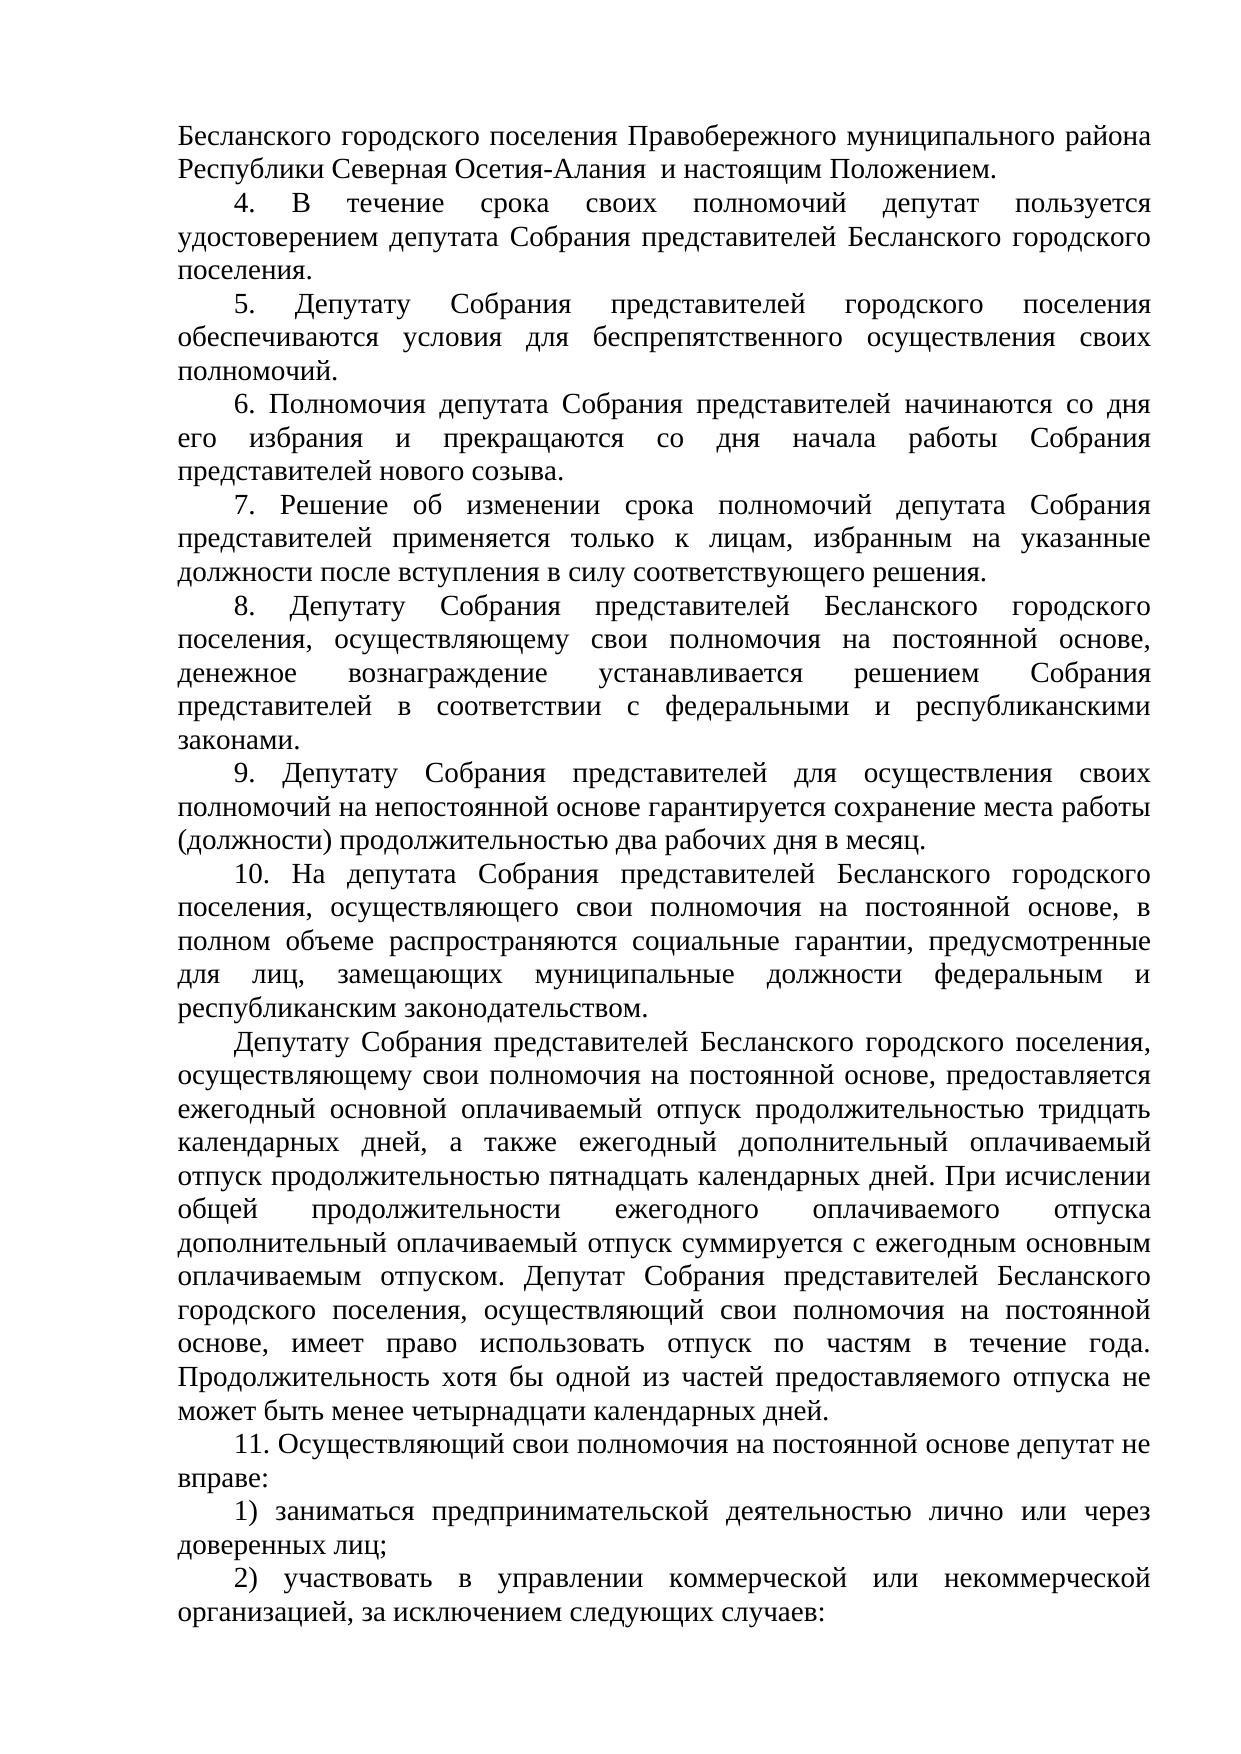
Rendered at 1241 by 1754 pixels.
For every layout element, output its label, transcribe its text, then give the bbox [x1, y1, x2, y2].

text 11. Осуществляющий свои полномочия на постоянной основе депутат не вправе: [177, 1426, 1152, 1493]
text 1) заниматься предпринимательской деятельностью лично или через доверенных лиц; [177, 1493, 1152, 1560]
text 5. Депутату Собрания представителей городского поселения обеспечиваются условия для беспрепятственного осуществления своих полномочий. [177, 286, 1152, 386]
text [177, 118, 1152, 185]
text 6. Полномочия депутата Собрания представителей начинаются со дня его избрания и прекращаются со дня начала работы Собрания представителей нового созыва. [177, 386, 1152, 487]
text Депутату Собрания представителей Бесланского городского поселения, осуществляющему свои полномочия на постоянной основе, предоставляется ежегодный основной оплачиваемый отпуск продолжительностью тридцать календарных дней, а также ежегодный дополнительный оплачиваемый отпуск продолжительностью пятнадцать календарных дней. При исчислении общей продолжительности ежегодного оплачиваемого отпуска дополнительный оплачиваемый отпуск суммируется с ежегодным основным оплачиваемым отпуском. Депутат Собрания представителей Бесланского городского поселения, осуществляющий свои полномочия на постоянной основе, имеет право использовать отпуск по частям в течение года. Продолжительность хотя бы одной из частей предоставляемого отпуска не может быть менее четырнадцати календарных дней. [177, 1024, 1152, 1426]
text 2) участвовать в управлении коммерческой или некоммерческой организацией, за исключением следующих случаев: [177, 1560, 1152, 1627]
text 4. В течение срока своих полномочий депутат пользуется удостоверением депутата Собрания представителей Бесланского городского поселения. [177, 185, 1152, 286]
text 8. Депутату Собрания представителей Бесланского городского поселения, осуществляющему свои полномочия на постоянной основе, денежное вознаграждение устанавливается решением Собрания представителей в соответствии с федеральными и республиканскими законами. [177, 588, 1152, 755]
text 7. Решение об изменении срока полномочий депутата Собрания представителей применяется только к лицам, избранным на указанные должности после вступления в силу соответствующего решения. [177, 487, 1152, 588]
text 10. На депутата Собрания представителей Бесланского городского поселения, осуществляющего свои полномочия на постоянной основе, в полном объеме распространяются социальные гарантии, предусмотренные для лиц, замещающих муниципальные должности федеральным и республиканским законодательством. [177, 856, 1152, 1024]
text 9. Депутату Собрания представителей для осуществления своих полномочий на непостоянной основе гарантируется сохранение места работы (должности) продолжительностью два рабочих дня в месяц. [177, 755, 1152, 856]
